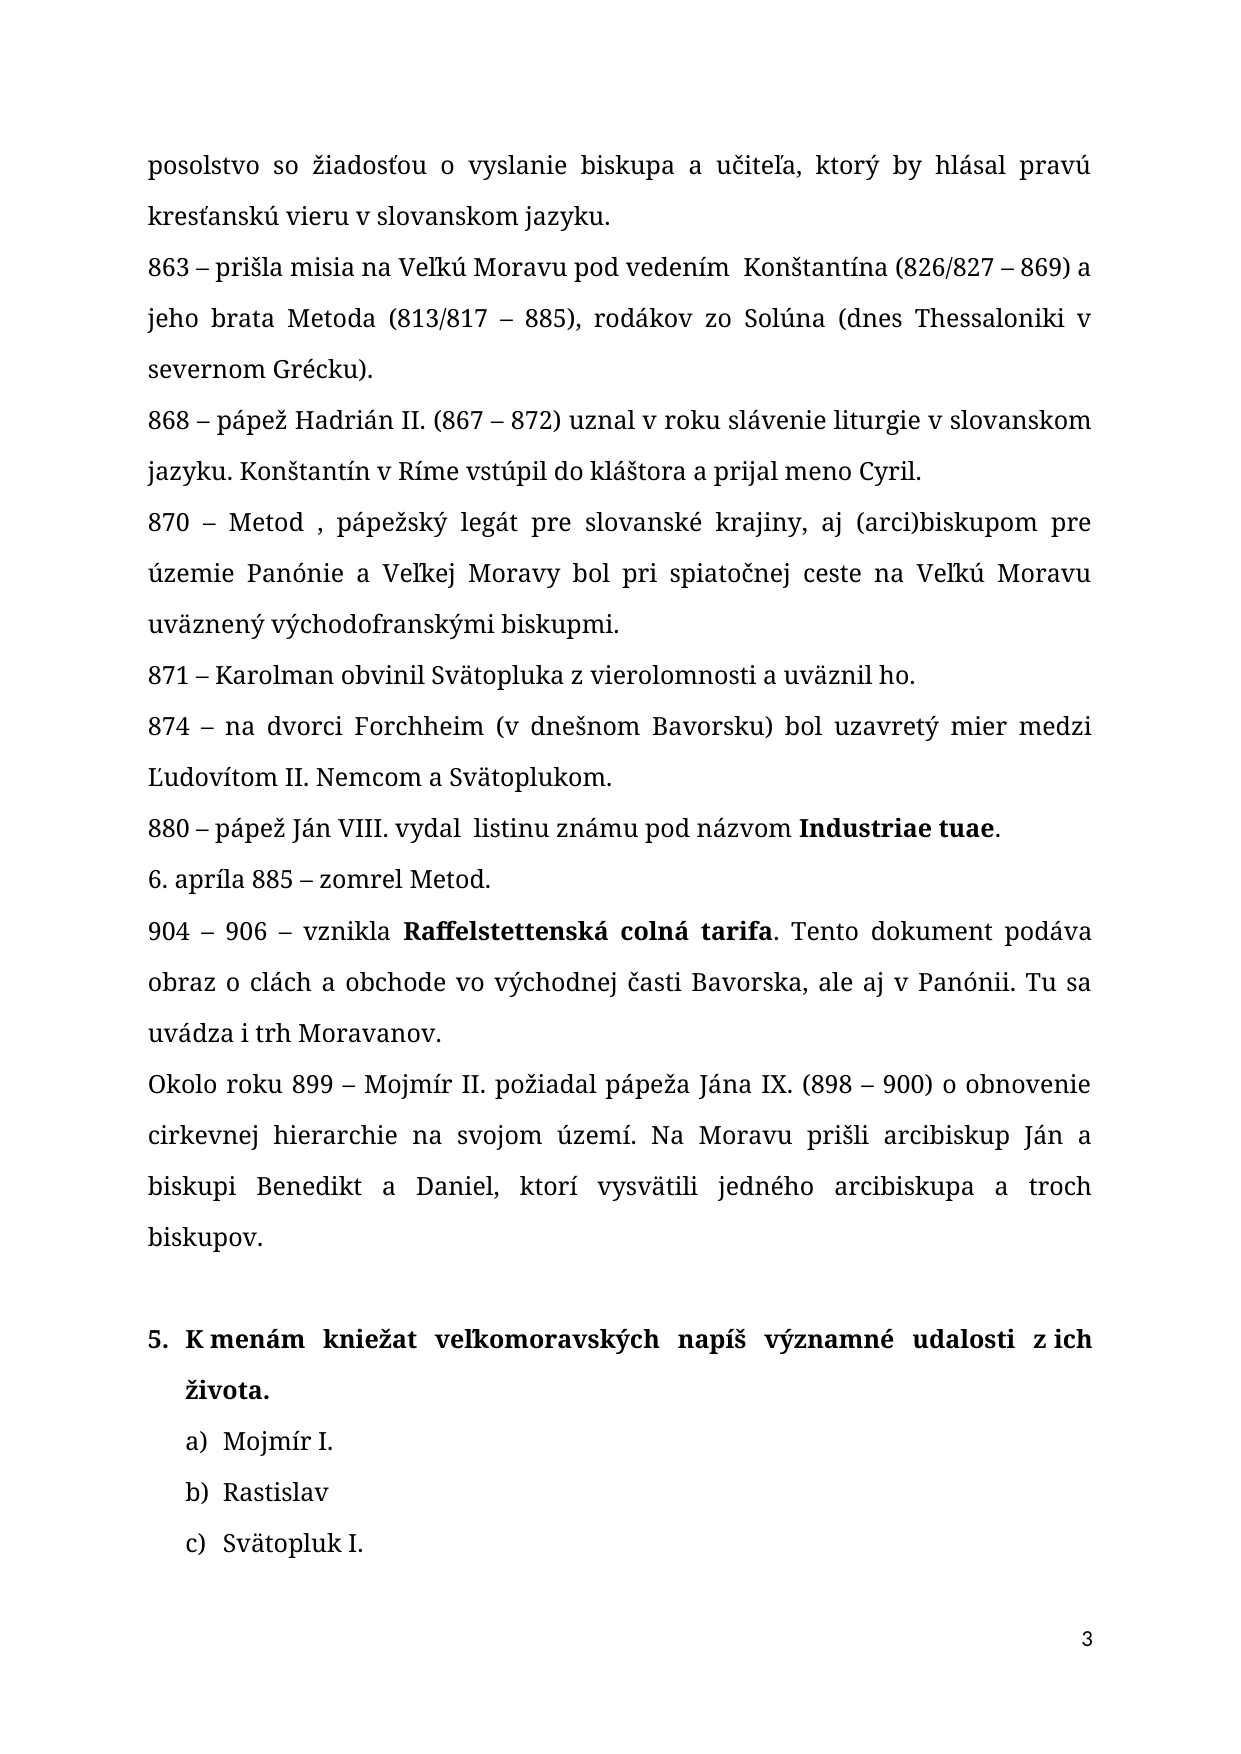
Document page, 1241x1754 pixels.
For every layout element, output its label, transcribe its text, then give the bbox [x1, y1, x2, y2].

text 863 – prišla misia na Veľkú Moravu pod vedením Konštantína (826/827 – 869) a jeho brata Metoda (813/817 – 885), rodákov zo Solúna (dnes Thessaloniki v severnom Grécku). [148, 250, 1093, 386]
list K menám kniežat veľkomoravských napíš významné udalosti z ich života. [148, 1322, 1093, 1407]
text 880 – pápež Ján VIII. vydal listinu známu pod názvom Industriae tuae. [148, 811, 1093, 845]
list Svätopluk I. [185, 1526, 1093, 1560]
text 874 – na dvorci Forchheim (v dnešnom Bavorsku) bol uzavretý mier medzi Ľudovítom II. Nemcom a Svätoplukom. [148, 709, 1093, 794]
text Okolo roku 899 – Mojmír II. požiadal pápeža Jána IX. (898 – 900) o obnovenie cirkevnej hierarchie na svojom území. Na Moravu prišli arcibiskup Ján a biskupi Benedikt a Daniel, ktorí vysvätili jedného arcibiskupa a troch biskupov. [148, 1066, 1093, 1253]
text 871 – Karolman obvinil Svätopluka z vierolomnosti a uväznil ho. [148, 658, 1093, 692]
text 6. apríla 885 – zomrel Metod. [148, 862, 1093, 896]
list Rastislav [185, 1475, 1093, 1509]
text 904 – 906 – vznikla Raffelstettenská colná tarifa. Tento dokument podáva obraz o clách a obchode vo východnej časti Bavorska, ale aj v Panónii. Tu sa uvádza i trh Moravanov. [148, 913, 1093, 1049]
text 868 – pápež Hadrián II. (867 – 872) uznal v roku slávenie liturgie v slovanskom jazyku. Konštantín v Ríme vstúpil do kláštora a prijal meno Cyril. [148, 403, 1093, 488]
list Mojmír I. [185, 1424, 1093, 1458]
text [148, 148, 1093, 233]
text 870 – Metod , pápežský legát pre slovanské krajiny, aj (arci)biskupom pre územie Panónie a Veľkej Moravy bol pri spiatočnej ceste na Veľkú Moravu uväznený východofranskými biskupmi. [148, 505, 1093, 641]
